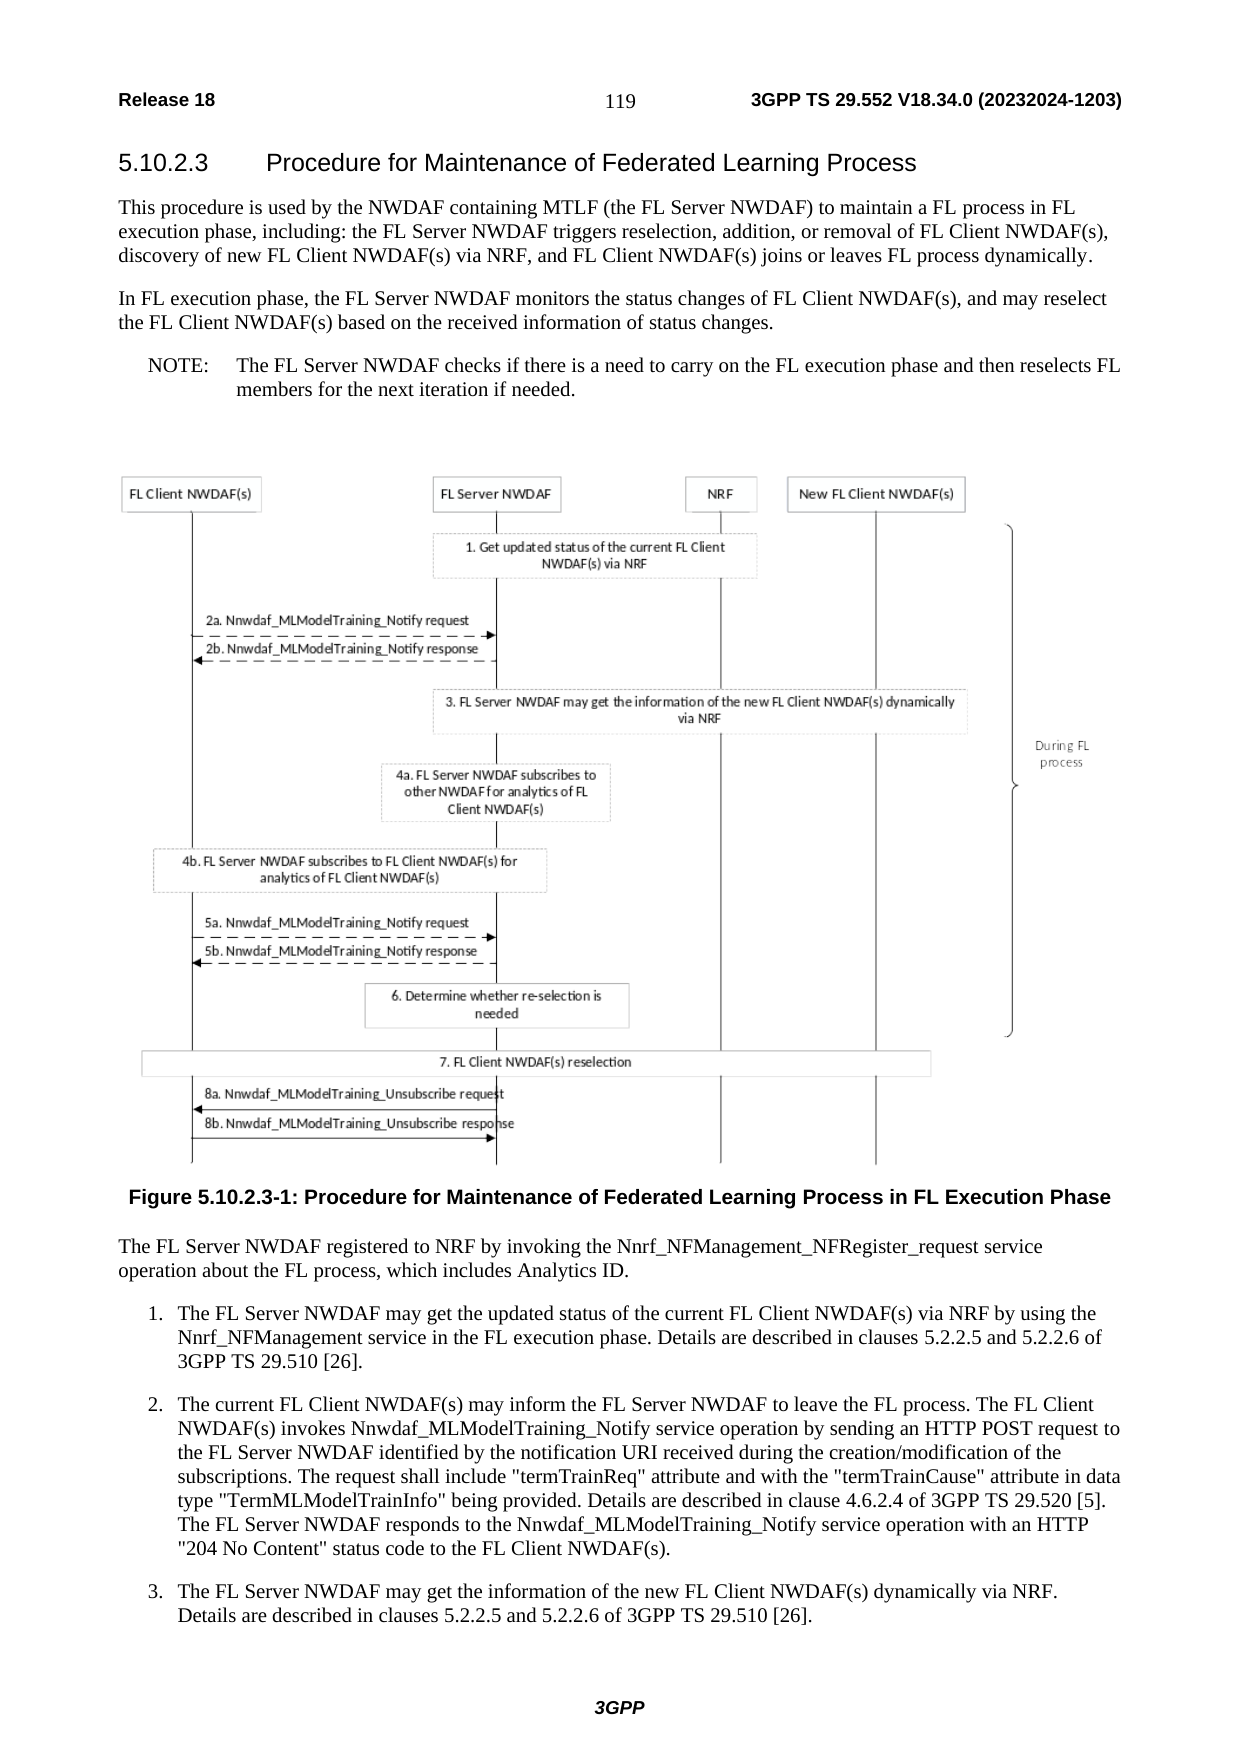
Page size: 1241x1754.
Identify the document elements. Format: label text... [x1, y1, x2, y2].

text This procedure is used by the NWDAF containing MTLF (the FL Server NWDAF) to maintain a FL process in FL execution phase, including: the FL Server NWDAF triggers reselection, addition, or removal of FL Client NWDAF(s), discovery of new FL Client NWDAF(s) via NRF, and FL Client NWDAF(s) joins or leaves FL process dynamically. [118, 195, 1122, 267]
text NOTE: The FL Server NWDAF checks if there is a need to carry on the FL execution phase and then reselects FL members for the next iteration if needed. [148, 353, 1122, 401]
text 1. The FL Server NWDAF may get the updated status of the current FL Client NWDAF(s) via NRF by using the Nnrf_NFManagement service in the FL execution phase. Details are described in clauses 5.2.2.5 and 5.2.2.6 of 3GPP TS 29.510 [26]. [148, 1301, 1122, 1373]
text 2. The current FL Client NWDAF(s) may inform the FL Server NWDAF to leave the FL process. The FL Client NWDAF(s) invokes Nnwdaf_MLModelTraining_Notify service operation by sending an HTTP POST request to the FL Server NWDAF identified by the notification URI received during the creation/modification of the subscriptions. The request shall include "termTrainReq" attribute and with the "termTrainCause" attribute in data type "TermMLModelTrainInfo" being provided. Details are described in clause 4.6.2.4 of 3GPP TS 29.520 [5]. The FL Server NWDAF responds to the Nnwdaf_MLModelTraining_Notify service operation with an HTTP "204 No Content" status code to the FL Client NWDAF(s). [148, 1392, 1122, 1560]
subtitle 5.10.2.3 Procedure for Maintenance of Federated Learning Process [118, 147, 1122, 176]
text The FL Server NWDAF registered to NRF by invoking the Nnrf_NFManagement_NFRegister_request service operation about the FL process, which includes Analytics ID. [118, 1234, 1122, 1282]
text In FL execution phase, the FL Server NWDAF monitors the status changes of FL Client NWDAF(s), and may reselect the FL Client NWDAF(s) based on the received information of status changes. [118, 286, 1122, 334]
text 3. The FL Server NWDAF may get the information of the new FL Client NWDAF(s) dynamically via NRF. Details are described in clauses 5.2.2.5 and 5.2.2.6 of 3GPP TS 29.510 [26]. [148, 1579, 1122, 1627]
text Figure 5.10.2.3-1: Procedure for Maintenance of Federated Learning Process in FL Execution Phase [118, 1185, 1122, 1209]
